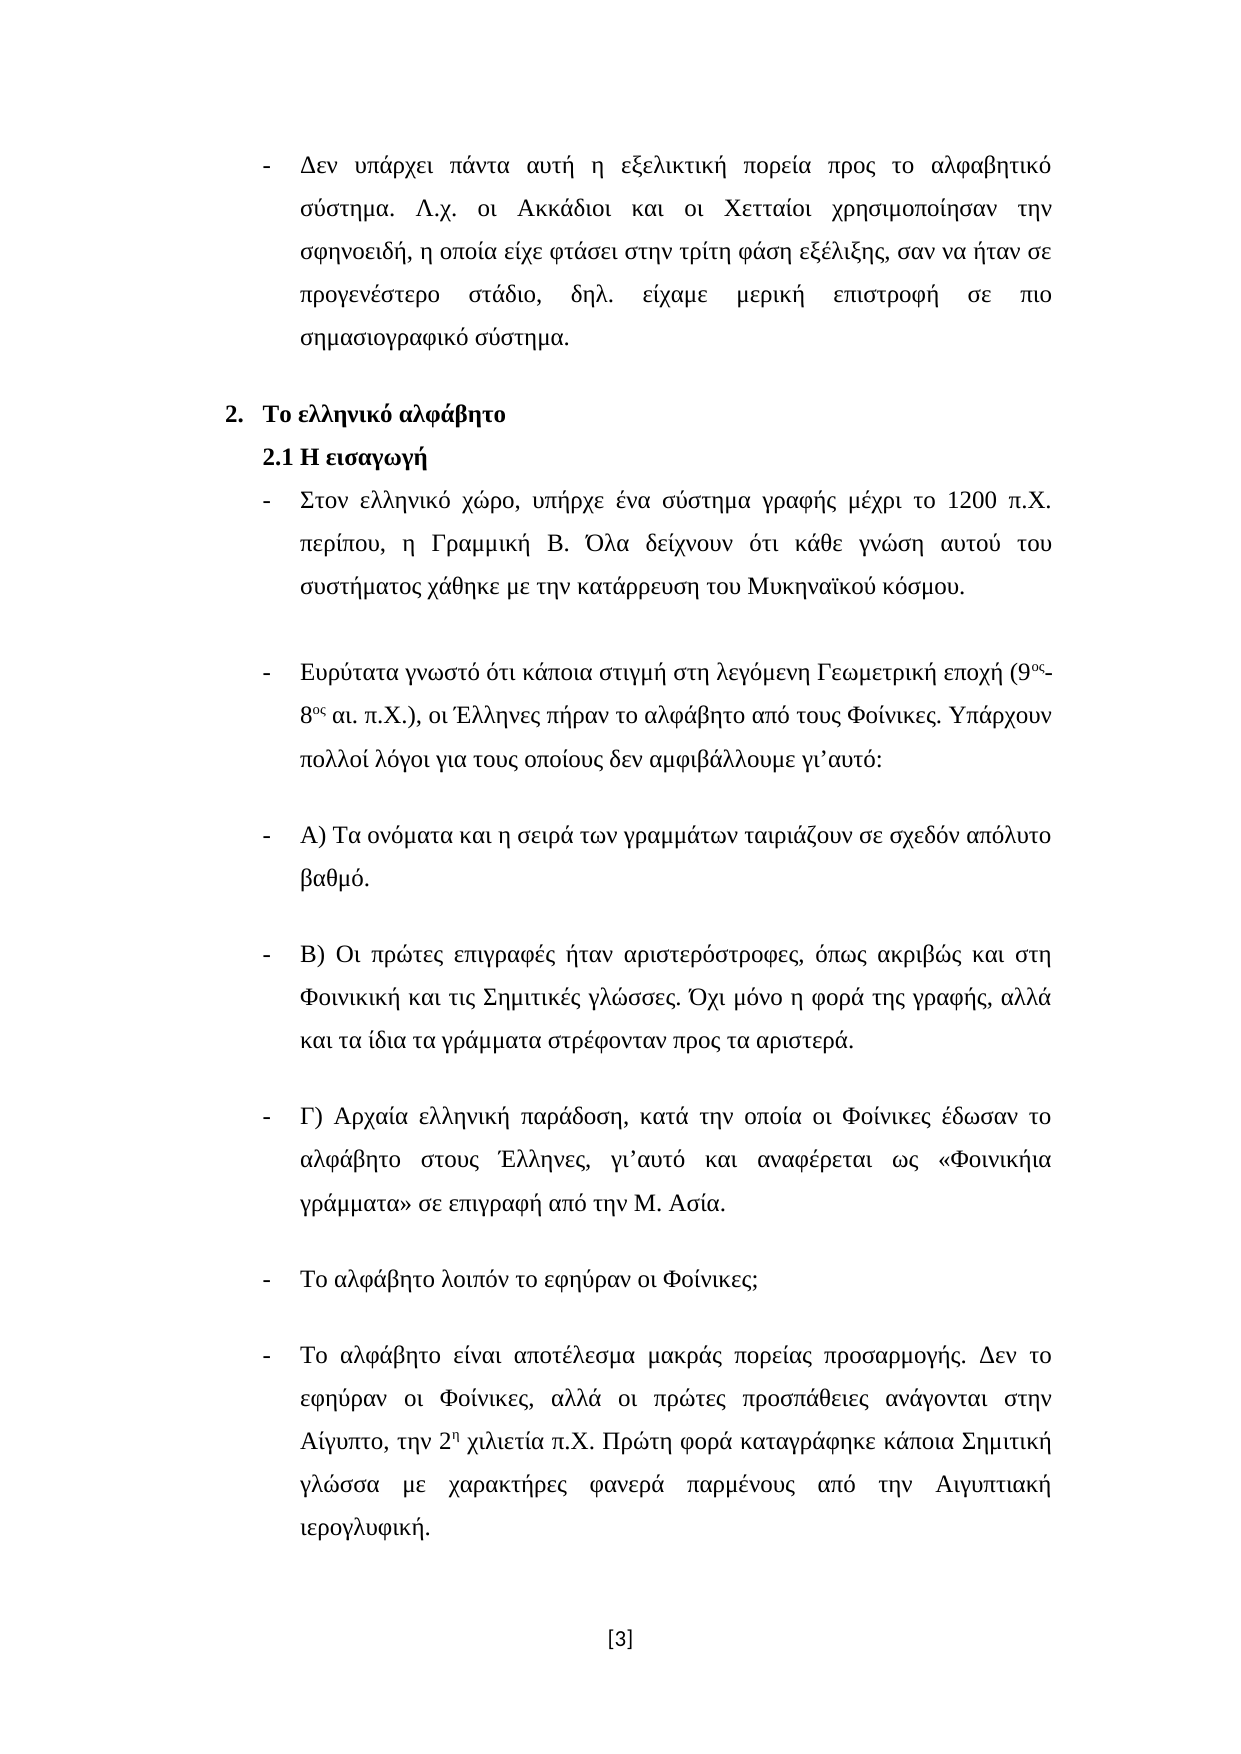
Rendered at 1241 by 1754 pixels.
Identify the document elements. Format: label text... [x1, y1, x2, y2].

list Το αλφάβητο λοιπόν το εφηύραν οι Φοίνικες; [262, 1264, 1053, 1293]
list Η εισαγωγή [262, 442, 1053, 471]
list Β) Οι πρώτες επιγραφές ήταν αριστερόστροφες, όπως ακριβώς και στη Φοινικική και τις Σημιτικές γλώσσες. Όχι μόνο η φορά της γραφής, αλλά και τα ίδια τα γράμματα στρέφονταν προς τα αριστερά. [262, 939, 1053, 1054]
list Το αλφάβητο είναι αποτέλεσμα μακράς πορείας προσαρμογής. Δεν το εφηύραν οι Φοίνικες, αλλά οι πρώτες προσπάθειες ανάγονται στην Αίγυπτο, την 2η χιλιετία π.Χ. Πρώτη φορά καταγράφηκε κάποια Σημιτική γλώσσα με χαρακτήρες φανερά παρμένους από την Αιγυπτιακή ιερογλυφική. [262, 1340, 1053, 1541]
list Το ελληνικό αλφάβητο [225, 399, 1053, 427]
list Α) Τα ονόματα και η σειρά των γραμμάτων ταιριάζουν σε σχεδόν απόλυτο βαθμό. [262, 820, 1053, 892]
list Δεν υπάρχει πάντα αυτή η εξελικτική πορεία προς το αλφαβητικό σύστημα. Λ.χ. οι Ακκάδιοι και οι Χετταίοι χρησιμοποίησαν την σφηνοειδή, η οποία είχε φτάσει στην τρίτη φάση εξέλιξης, σαν να ήταν σε προγενέστερο στάδιο, δηλ. είχαμε μερική επιστροφή σε πιο σημασιογραφικό σύστημα. [262, 150, 1053, 351]
list Γ) Αρχαία ελληνική παράδοση, κατά την οποία οι Φοίνικες έδωσαν το αλφάβητο στους Έλληνες, γι’αυτό και αναφέρεται ως «Φοινικήια γράμματα» σε επιγραφή από την Μ. Ασία. [262, 1101, 1053, 1216]
list Ευρύτατα γνωστό ότι κάποια στιγμή στη λεγόμενη Γεωμετρική εποχή (9ος-8ος αι. π.Χ.), οι Έλληνες πήραν το αλφάβητο από τους Φοίνικες. Υπάρχουν πολλοί λόγοι για τους οποίους δεν αμφιβάλλουμε γι’αυτό: [262, 657, 1053, 772]
list Στον ελληνικό χώρο, υπήρχε ένα σύστημα γραφής μέχρι το 1200 π.Χ. περίπου, η Γραμμική Β. Όλα δείχνουν ότι κάθε γνώση αυτού του συστήματος χάθηκε με την κατάρρευση του Μυκηναϊκού κόσμου. [262, 485, 1053, 600]
